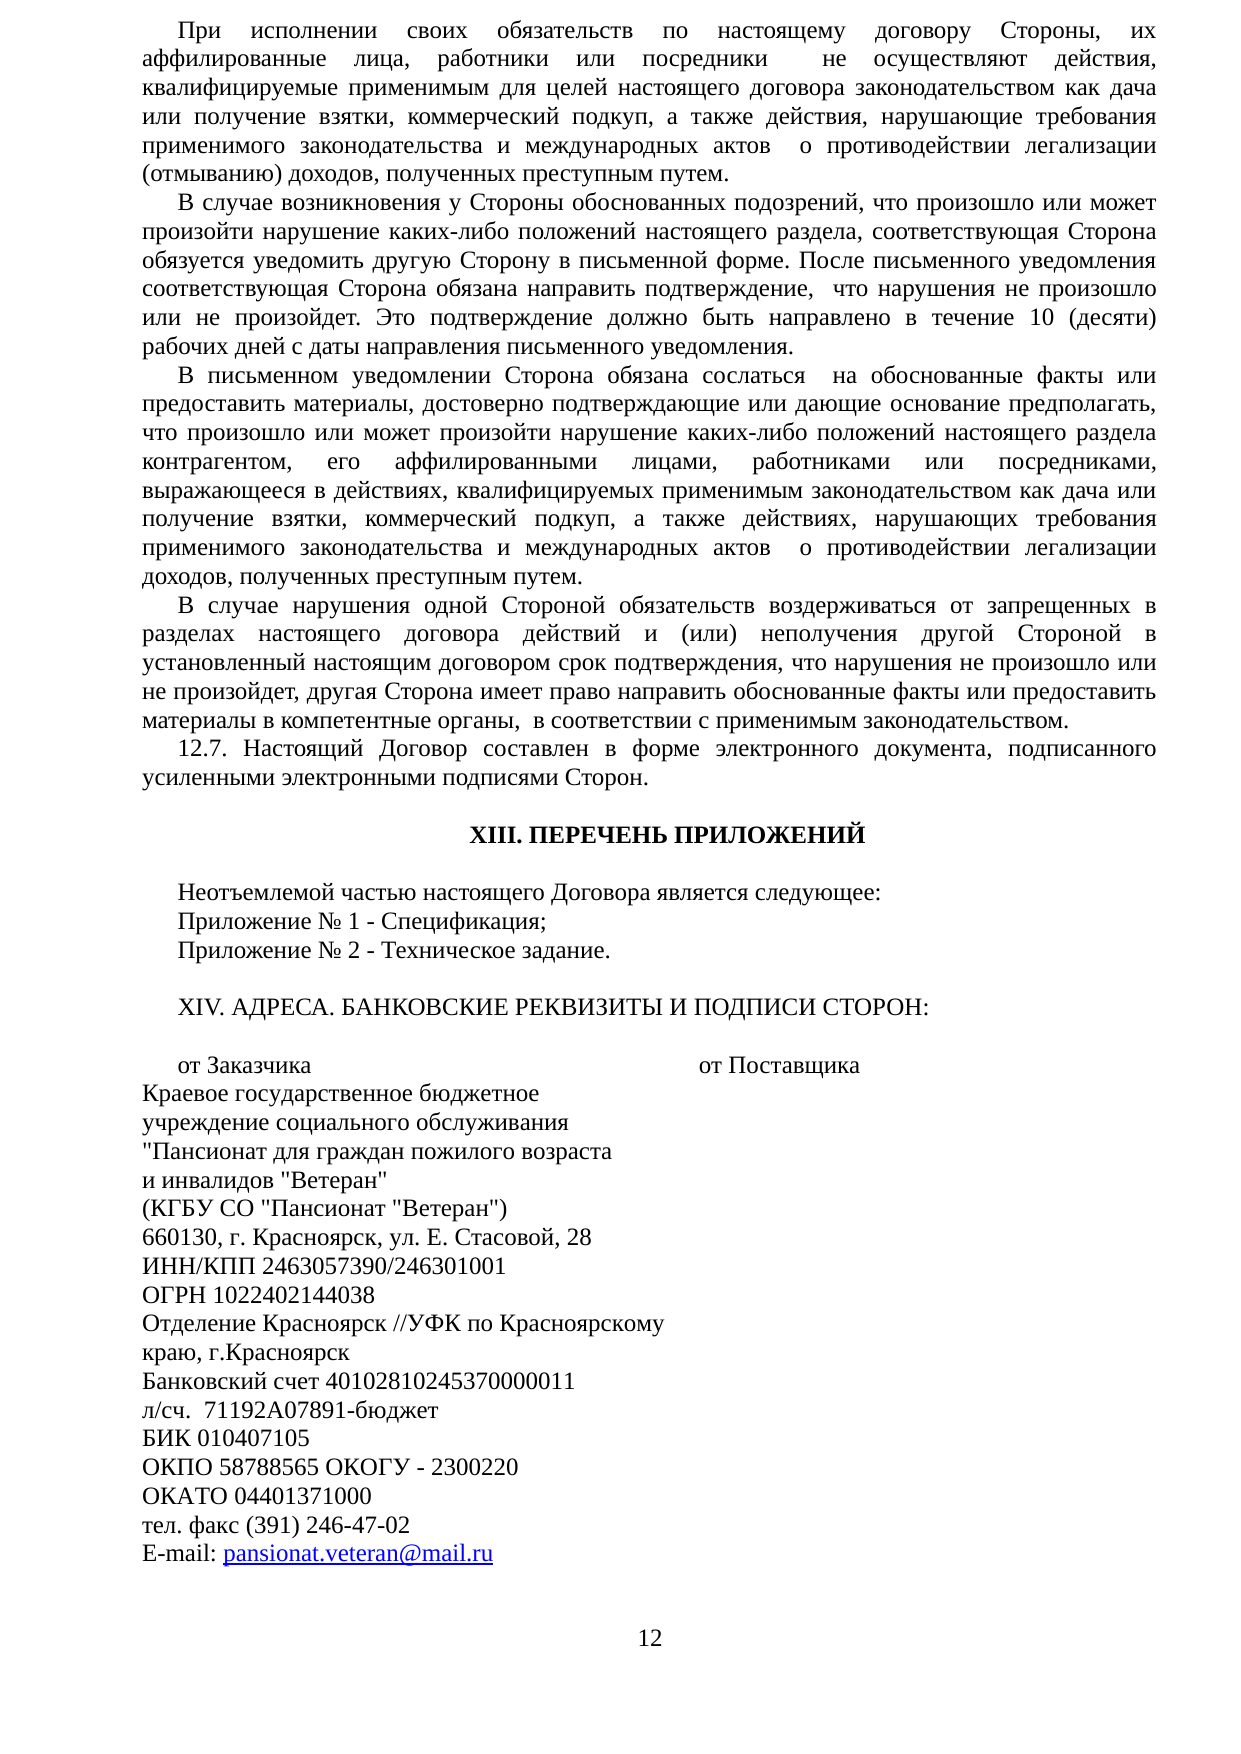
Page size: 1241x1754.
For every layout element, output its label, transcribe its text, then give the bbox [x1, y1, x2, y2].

text учреждение социального обслуживания [142, 1107, 1157, 1136]
text тел. факс (391) 246-47-02 [142, 1510, 1141, 1538]
text "Пансионат для граждан пожилого возраста [142, 1136, 1157, 1165]
text БИК 010407105 [142, 1423, 1157, 1452]
text В случае возникновения у Стороны обоснованных подозрений, что произошло или может произойти нарушение каких-либо положений настоящего раздела, соответствующая Сторона обязуется уведомить другую Сторону в письменной форме. После письменного уведомления соответствующая Сторона обязана направить подтверждение, что нарушения не произошло или не произойдет. Это подтверждение должно быть направлено в течение 10 (десяти) рабочих дней с даты направления письменного уведомления. [142, 187, 1157, 360]
text (КГБУ СО "Пансионат "Ветеран") [142, 1193, 1141, 1222]
text ОКПО 58788565 ОКОГУ - 2300220 [142, 1452, 1157, 1481]
text В случае нарушения одной Стороной обязательств воздерживаться от запрещенных в разделах настоящего договора действий и (или) неполучения другой Стороной в установленный настоящим договором срок подтверждения, что нарушения не произошло или не произойдет, другая Сторона имеет право направить обоснованные факты или предоставить материалы в компетентные органы, в соответствии с применимым законодательством. [142, 590, 1157, 733]
text Отделение Красноярск //УФК по Красноярскому [142, 1308, 1157, 1337]
text XIV. АДРЕСА. БАНКОВСКИЕ РЕКВИЗИТЫ И ПОДПИСИ СТОРОН: [142, 992, 1157, 1021]
text л/сч. 71192А07891-бюджет [142, 1395, 1157, 1423]
text XIII. ПЕРЕЧЕНЬ ПРИЛОЖЕНИЙ [142, 820, 1157, 848]
text 660130, г. Красноярск, ул. Е. Стасовой, 28 [142, 1222, 1141, 1251]
text краю, г.Красноярск [142, 1337, 1157, 1366]
text от Заказчика от Поставщика [142, 1050, 1157, 1078]
text При исполнении своих обязательств по настоящему договору Стороны, их аффилированные лица, работники или посредники не осуществляют действия, квалифицируемые применимым для целей настоящего договора законодательством как дача или получение взятки, коммерческий подкуп, а также действия, нарушающие требования применимого законодательства и международных актов о противодействии легализации (отмыванию) доходов, полученных преступным путем. [142, 15, 1157, 187]
text В письменном уведомлении Сторона обязана сослаться на обоснованные факты или предоставить материалы, достоверно подтверждающие или дающие основание предполагать, что произошло или может произойти нарушение каких-либо положений настоящего раздела контрагентом, его аффилированными лицами, работниками или посредниками, выражающееся в действиях, квалифицируемых применимым законодательством как дача или получение взятки, коммерческий подкуп, а также действиях, нарушающих требования применимого законодательства и международных актов о противодействии легализации доходов, полученных преступным путем. [142, 360, 1157, 590]
text Краевое государственное бюджетное [142, 1078, 1157, 1107]
text и инвалидов "Ветеран" [142, 1165, 1157, 1193]
text Приложение № 2 - Техническое задание. [142, 935, 1157, 963]
text ОГРН 1022402144038 [142, 1280, 1141, 1308]
text 12.7. Настоящий Договор составлен в форме электронного документа, подписанного усиленными электронными подписями Сторон. [142, 733, 1157, 791]
text Приложение № 1 - Спецификация; [142, 906, 1157, 935]
text ИНН/КПП 2463057390/246301001 [142, 1251, 1141, 1280]
text Неотъемлемой частью настоящего Договора является следующее: [142, 877, 1157, 906]
text ОКАТО 04401371000 [142, 1481, 1157, 1510]
text E-mail: pansionat.veteran@mail.ru [142, 1538, 1157, 1567]
text Банковский счет 40102810245370000011 [142, 1366, 1157, 1395]
